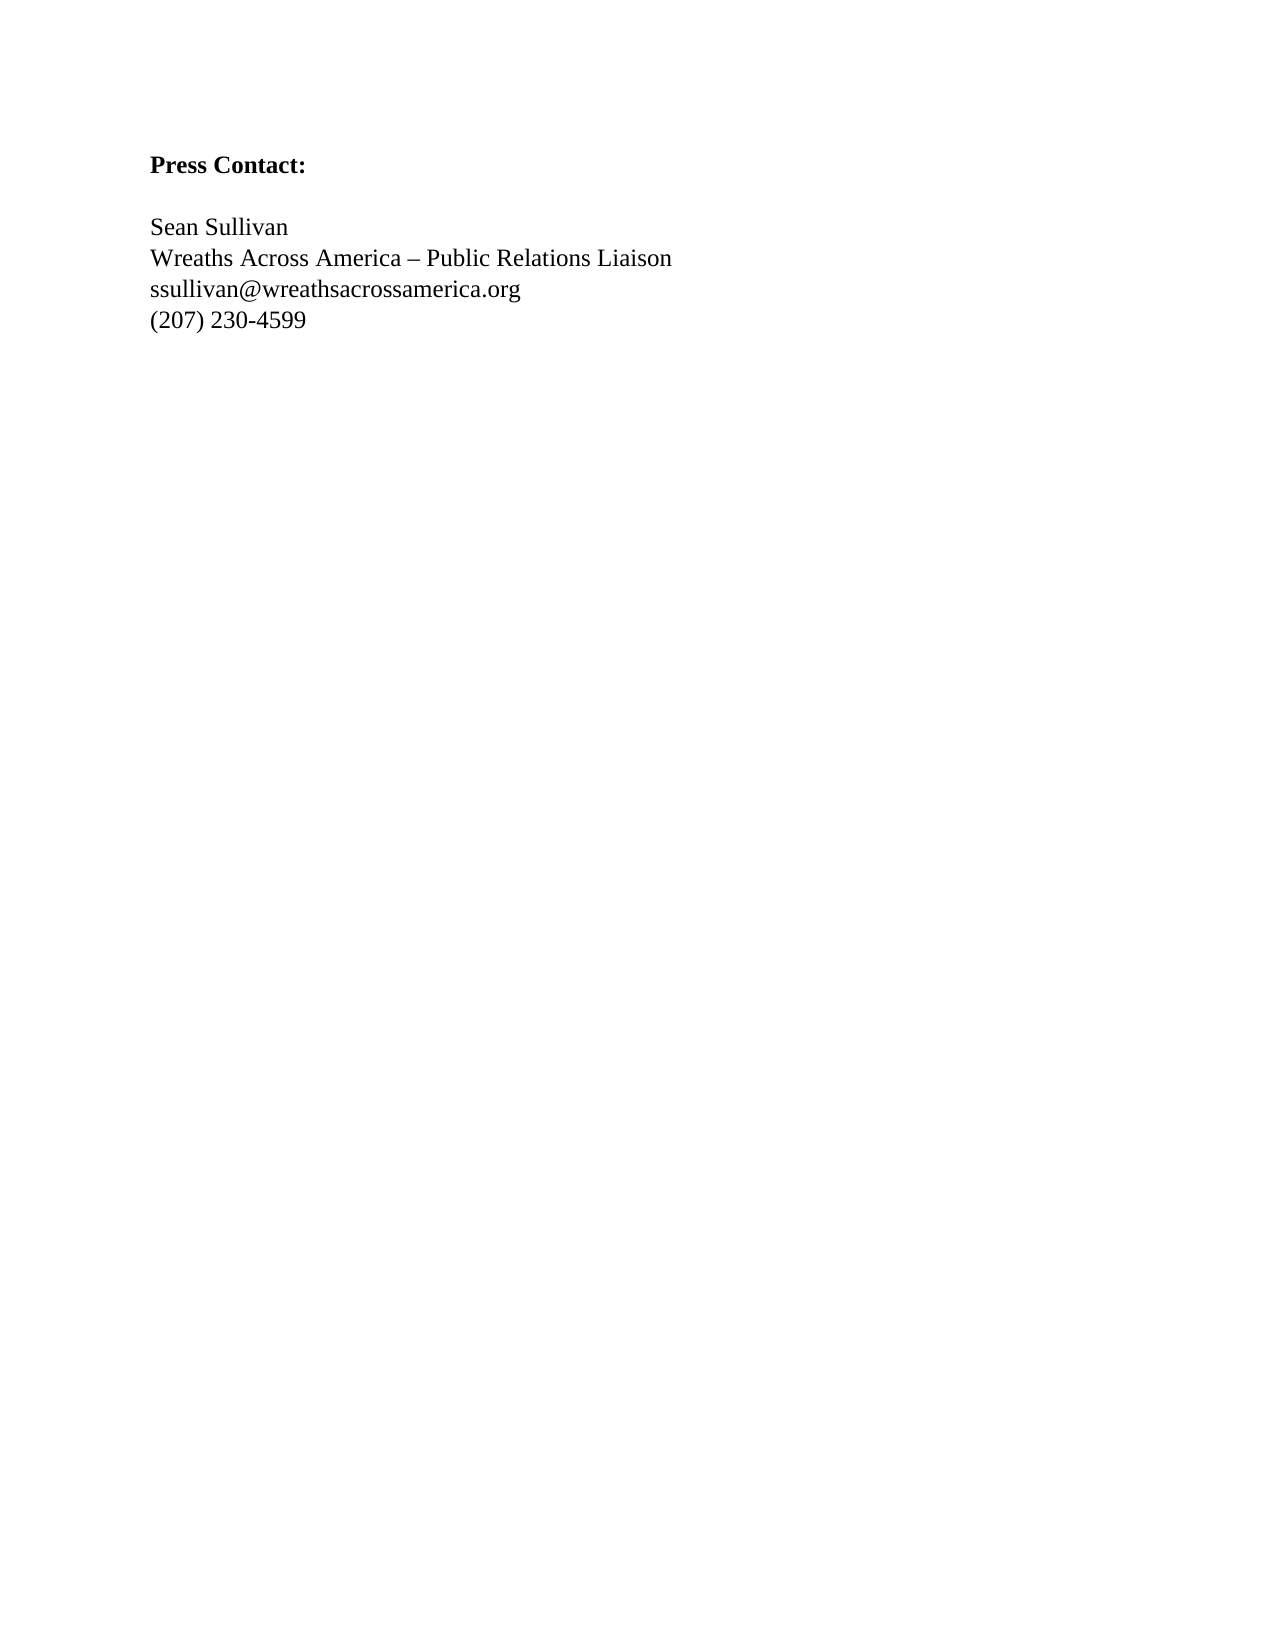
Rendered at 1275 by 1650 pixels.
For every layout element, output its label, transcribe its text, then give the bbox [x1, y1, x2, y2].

text Press Contact: Sean Sullivan Wreaths Across America – Public Relations Liaison ssullivan@wreathsacrossamerica.org (207) 230-4599 [150, 150, 1125, 334]
